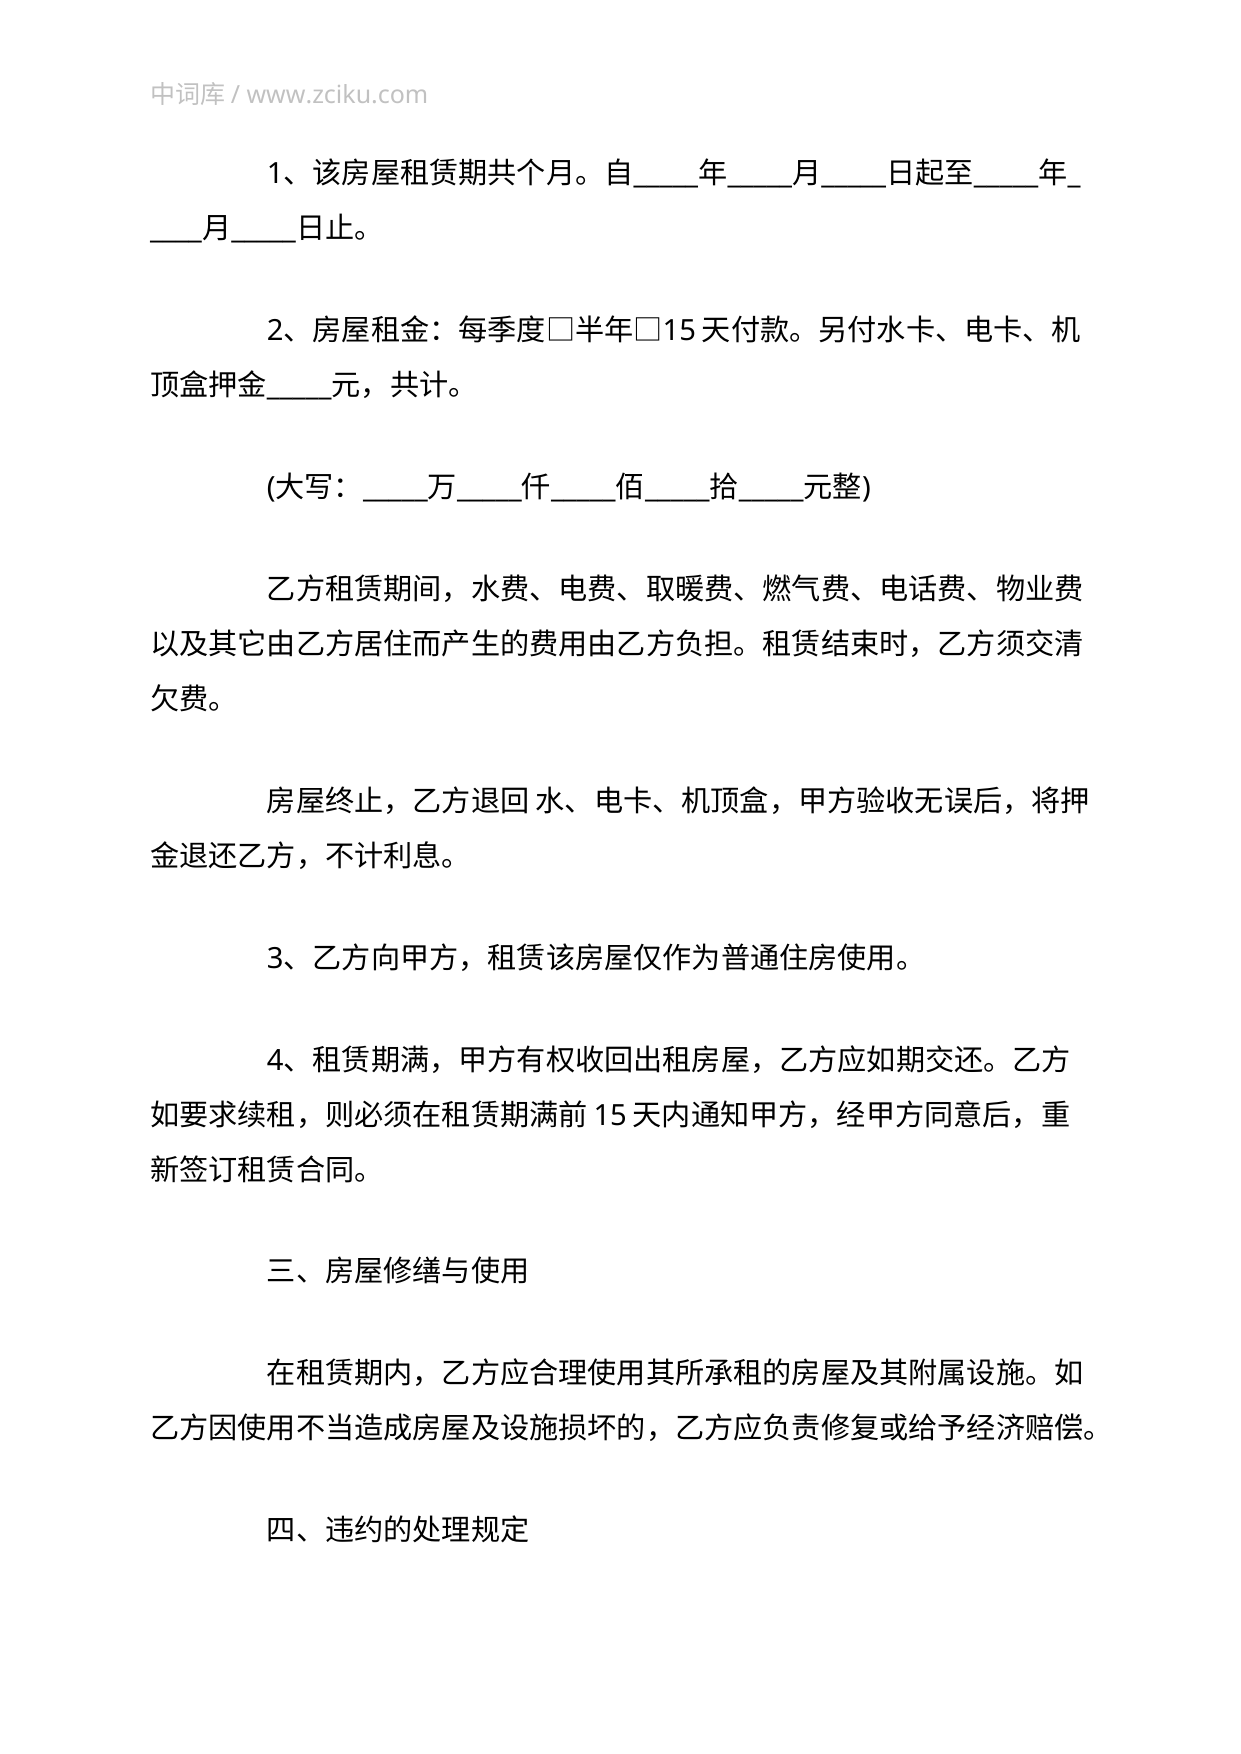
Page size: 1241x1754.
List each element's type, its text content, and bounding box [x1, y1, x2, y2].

text 4、租赁期满，甲方有权收回出租房屋，乙方应如期交还。乙方如要求续租，则必须在租赁期满前15天内通知甲方，经甲方同意后，重新签订租赁合同。 [150, 1036, 1090, 1188]
text (大写：_____万_____仟_____佰_____拾_____元整) [150, 464, 1090, 506]
text 在租赁期内，乙方应合理使用其所承租的房屋及其附属设施。如乙方因使用不当造成房屋及设施损坏的，乙方应负责修复或给予经济赔偿。 [150, 1350, 1090, 1447]
text 三、房屋修缮与使用 [150, 1248, 1090, 1290]
text 房屋终止，乙方退回 水、电卡、机顶盒，甲方验收无误后，将押金退还乙方，不计利息。 [150, 777, 1090, 875]
text 3、乙方向甲方，租赁该房屋仅作为普通住房使用。 [150, 934, 1090, 977]
text 乙方租赁期间，水费、电费、取暖费、燃气费、电话费、物业费以及其它由乙方居住而产生的费用由乙方负担。租赁结束时，乙方须交清欠费。 [150, 566, 1090, 718]
text 2、房屋租金：每季度□半年□15天付款。另付水卡、电卡、机顶盒押金_____元，共计。 [150, 307, 1090, 404]
text 1、该房屋租赁期共个月。自_____年_____月_____日起至_____年_____月_____日止。 [150, 150, 1090, 247]
text 四、违约的处理规定 [150, 1506, 1090, 1549]
